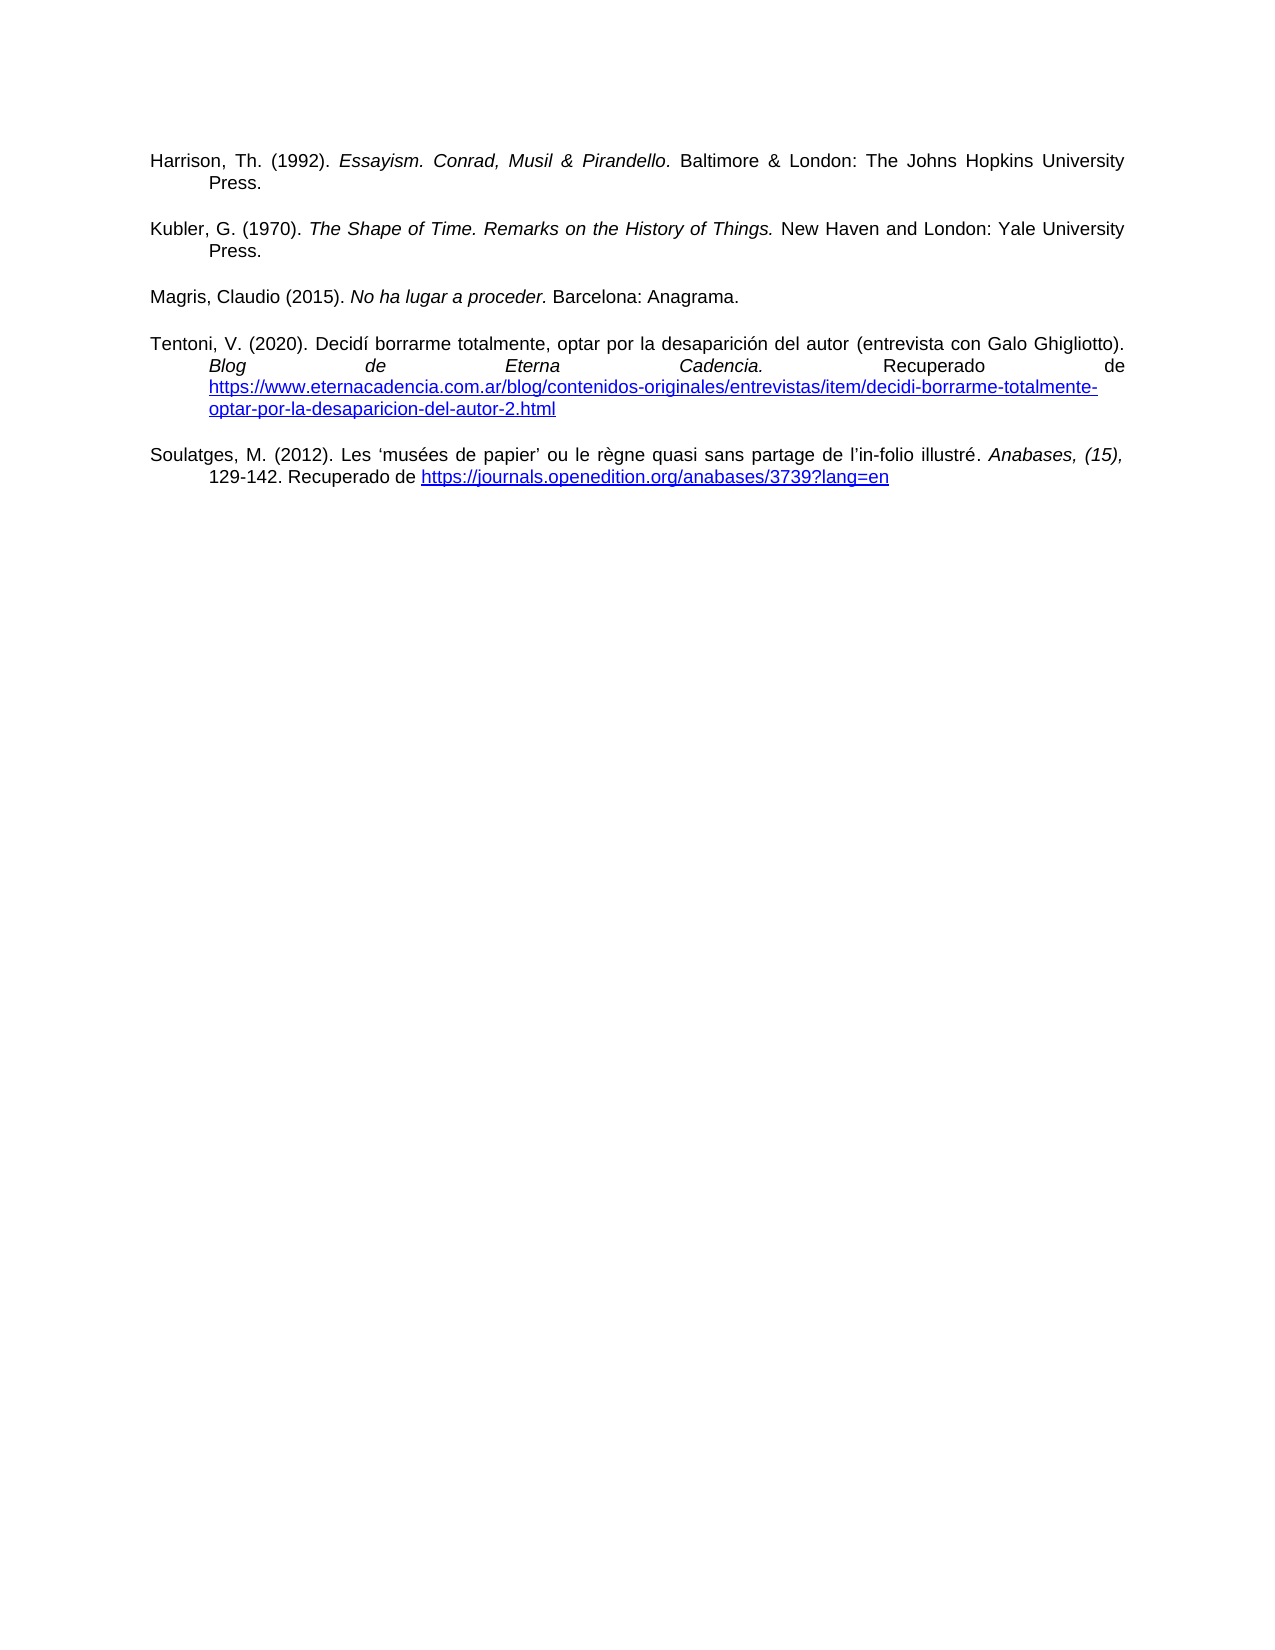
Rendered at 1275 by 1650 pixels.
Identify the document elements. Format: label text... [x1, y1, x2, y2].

text Magris, Claudio (2015). No ha lugar a proceder. Barcelona: Anagrama. [150, 286, 1125, 308]
text Harrison, Th. (1992). Essayism. Conrad, Musil & Pirandello. Baltimore & London: The Johns Hopkins University Press. [150, 150, 1125, 193]
text Tentoni, V. (2020). Decidí borrarme totalmente, optar por la desaparición del autor (entrevista con Galo Ghigliotto). Blog de Eterna Cadencia. Recuperado de https://www.eternacadencia.com.ar/blog/contenidos-originales/entrevistas/item/decidi-borrarme-totalmente-optar-por-la-desaparicion-del-autor-2.html [150, 333, 1125, 419]
text Kubler, G. (1970). The Shape of Time. Remarks on the History of Things. New Haven and London: Yale University Press. [150, 218, 1125, 261]
text Soulatges, M. (2012). Les ‘musées de papier’ ou le règne quasi sans partage de l’in-folio illustré. Anabases, (15), 129-142. Recuperado de https://journals.openedition.org/anabases/3739?lang=en [150, 444, 1125, 487]
